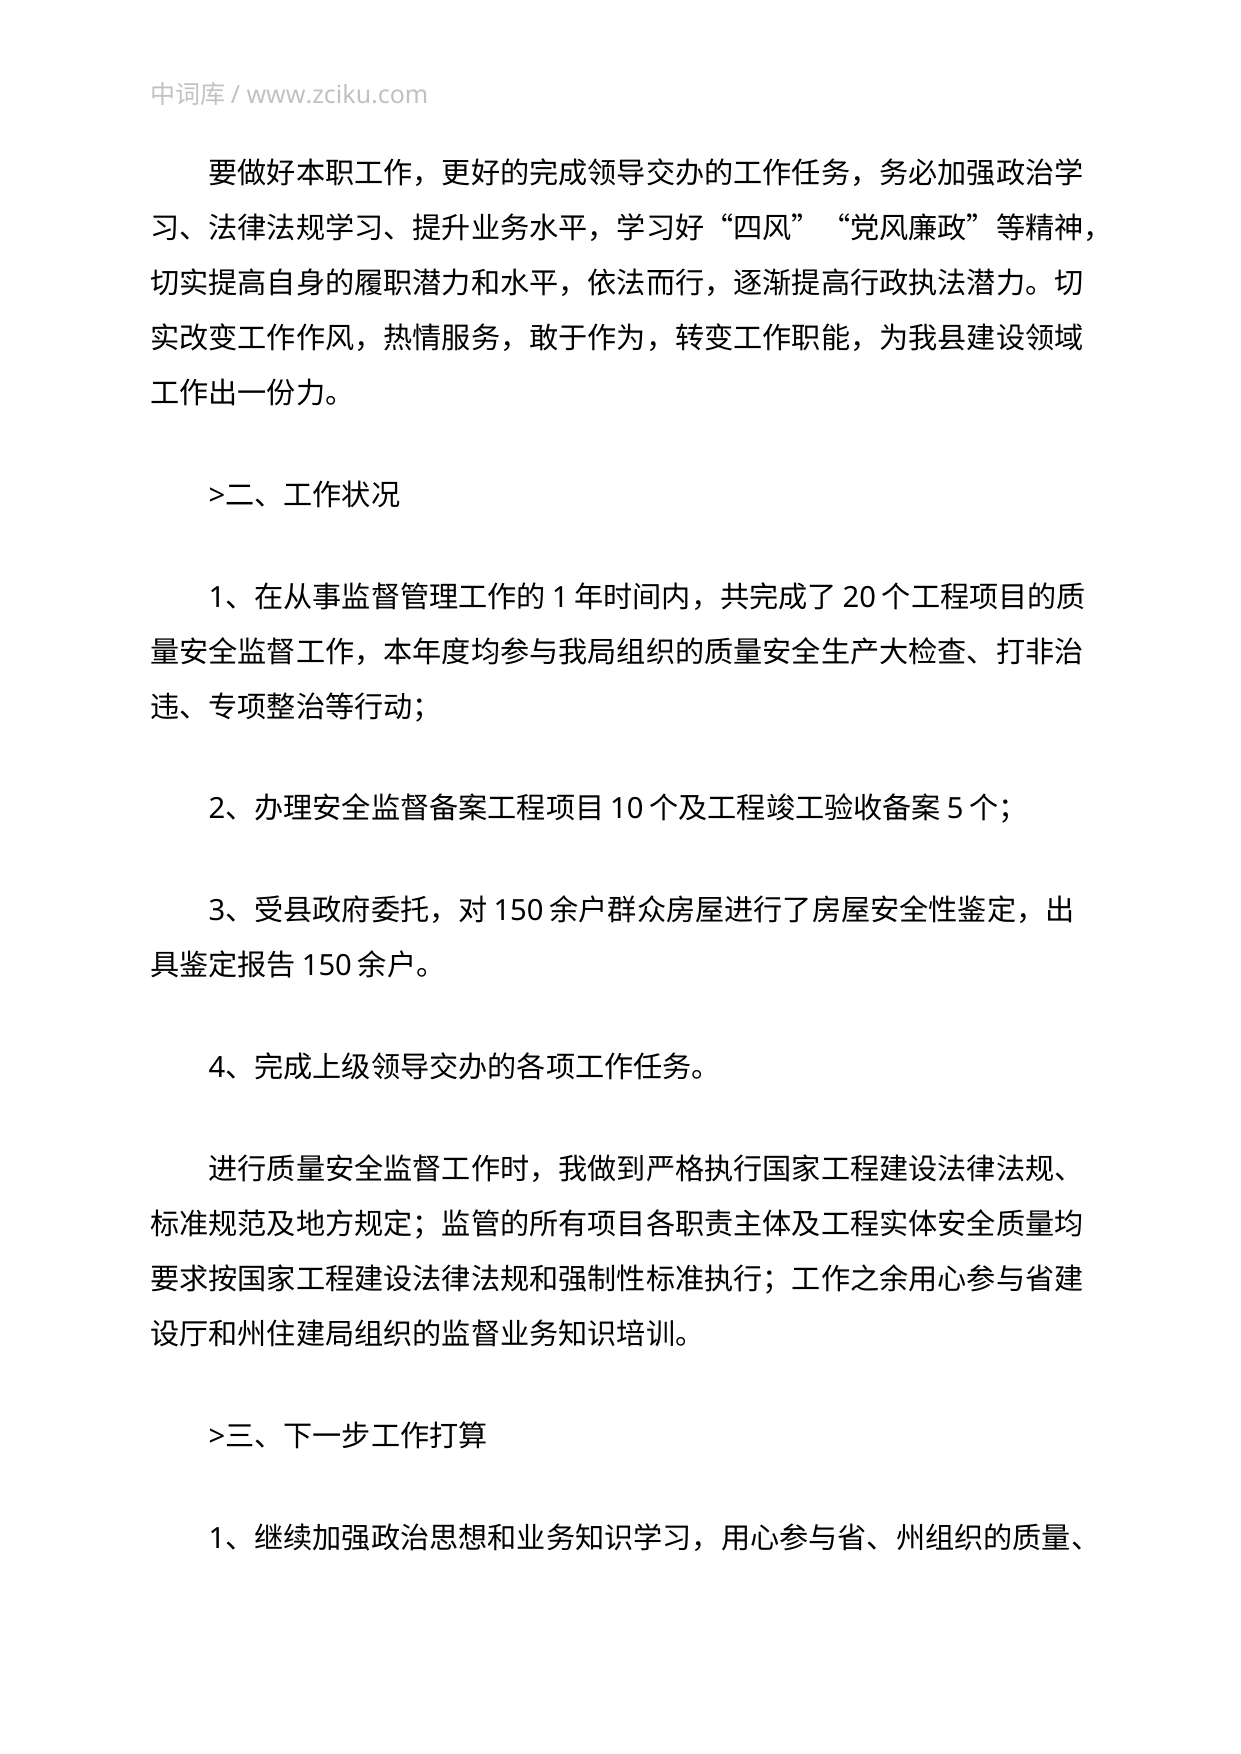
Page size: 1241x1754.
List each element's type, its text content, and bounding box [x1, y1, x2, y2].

text 2、办理安全监督备案工程项目10个及工程竣工验收备案5个； [150, 785, 1090, 827]
text 1、在从事监督管理工作的1年时间内，共完成了20个工程项目的质量安全监督工作，本年度均参与我局组织的质量安全生产大检查、打非治违、专项整治等行动； [150, 573, 1090, 726]
text 要做好本职工作，更好的完成领导交办的工作任务，务必加强政治学习、法律法规学习、提升业务水平，学习好“四风”“党风廉政”等精神，切实提高自身的履职潜力和水平，依法而行，逐渐提高行政执法潜力。切实改变工作作风，热情服务，敢于作为，转变工作职能，为我县建设领域工作出一份力。 [150, 150, 1090, 412]
text 4、完成上级领导交办的各项工作任务。 [150, 1044, 1090, 1086]
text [150, 1514, 1090, 1557]
text 3、受县政府委托，对150余户群众房屋进行了房屋安全性鉴定，出具鉴定报告150余户。 [150, 887, 1090, 984]
text >二、工作状况 [150, 471, 1090, 514]
text >三、下一步工作打算 [150, 1412, 1090, 1455]
text 进行质量安全监督工作时，我做到严格执行国家工程建设法律法规、标准规范及地方规定；监管的所有项目各职责主体及工程实体安全质量均要求按国家工程建设法律法规和强制性标准执行；工作之余用心参与省建设厅和州住建局组织的监督业务知识培训。 [150, 1146, 1090, 1353]
